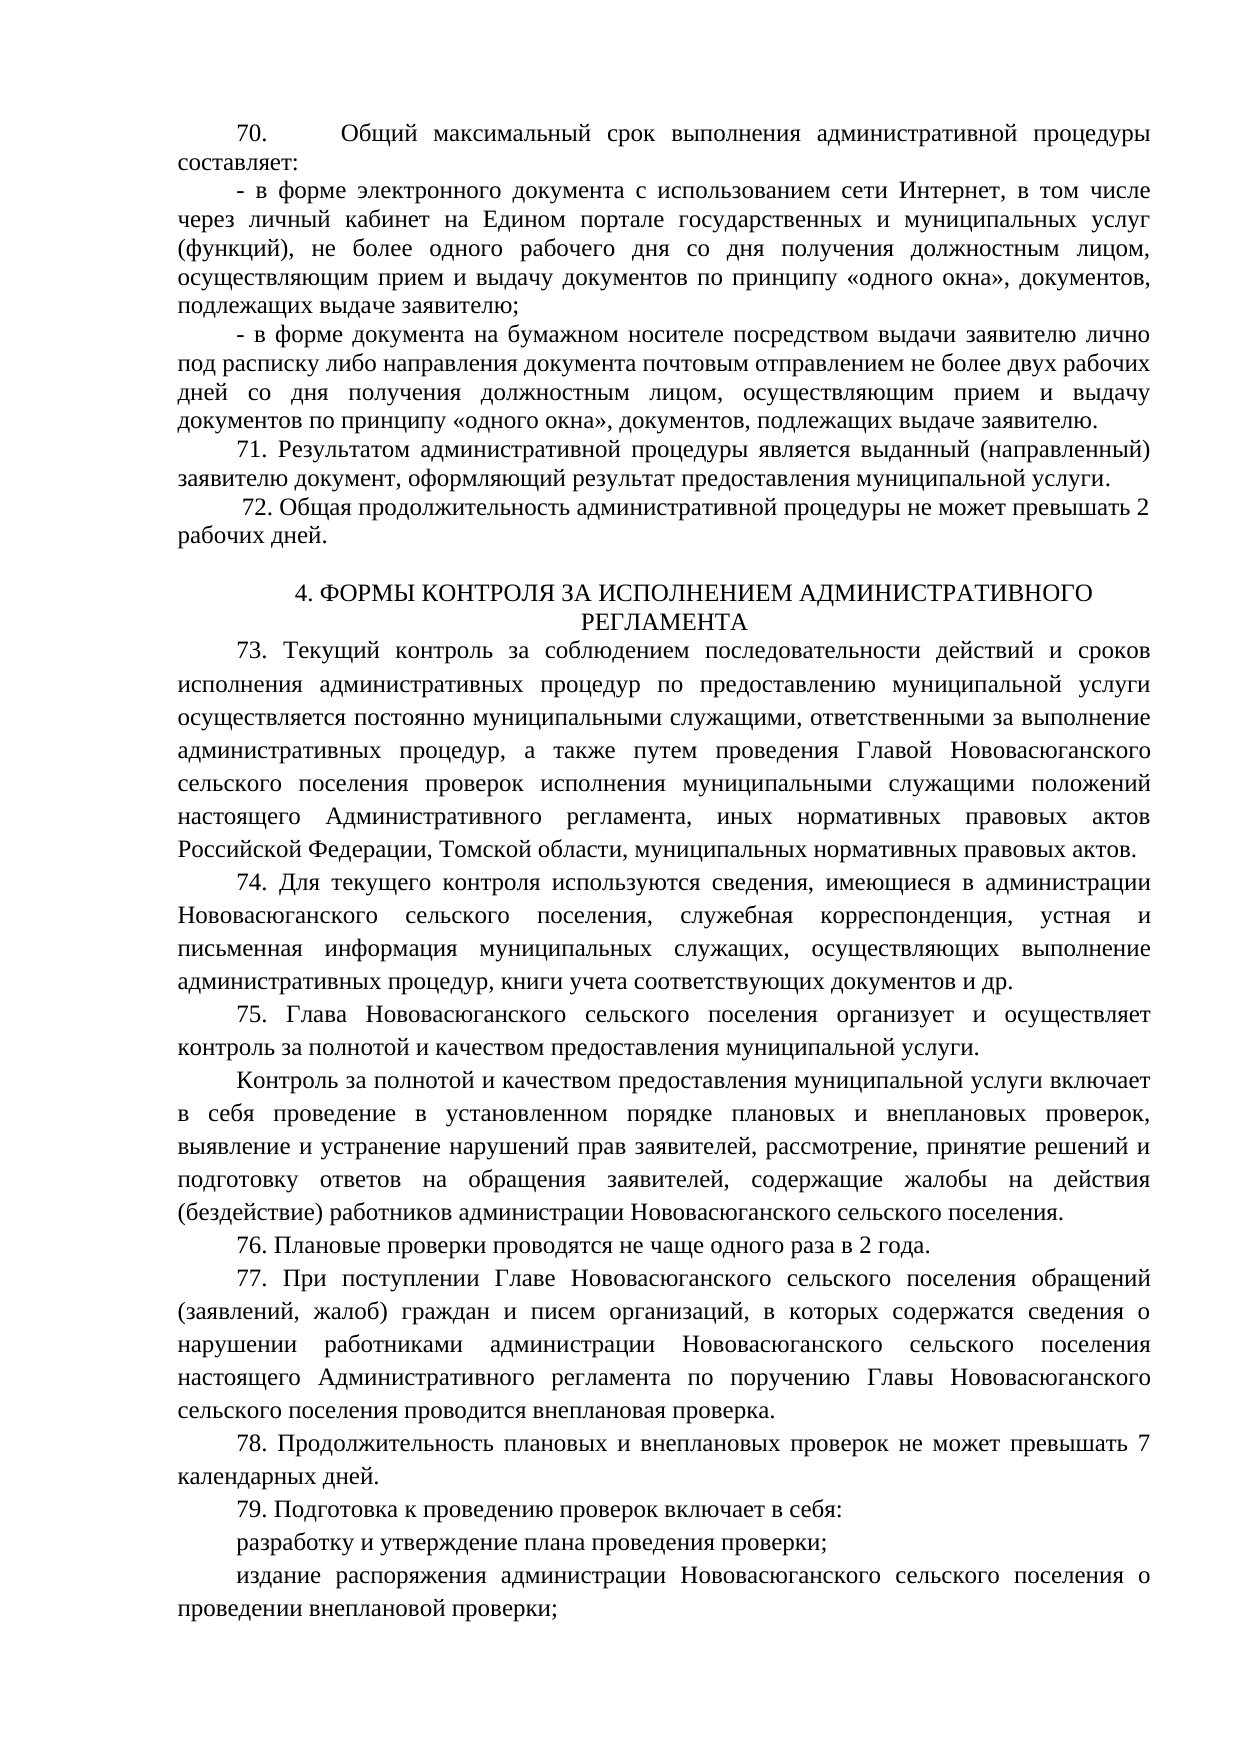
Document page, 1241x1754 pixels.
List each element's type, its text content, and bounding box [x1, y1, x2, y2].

text 77. При поступлении Главе Нововасюганского сельского поселения обращений (заявлений, жалоб) граждан и писем организаций, в которых содержатся сведения о нарушении работниками администрации Нововасюганского сельского поселения настоящего Административного регламента по поручению Главы Нововасюганского сельского поселения проводится внеплановая проверка. [177, 1263, 1152, 1424]
list 72. Общая продолжительность административной процедуры не может превышать 2 рабочих дней. [177, 492, 1152, 549]
text разработку и утверждение плана проведения проверки; [177, 1527, 1152, 1556]
text - в форме электронного документа с использованием сети Интернет, в том числе через личный кабинет на Едином портале государственных и муниципальных услуг (функций), не более одного рабочего дня со дня получения должностным лицом, осуществляющим прием и выдачу документов по принципу «одного окна», документов, подлежащих выдаче заявителю; [177, 176, 1152, 319]
text 75. Глава Нововасюганского сельского поселения организует и осуществляет контроль за полнотой и качеством предоставления муниципальной услуги. [177, 999, 1152, 1061]
text 76. Плановые проверки проводятся не чаще одного раза в 2 года. [177, 1230, 1152, 1259]
text 4. ФОРМЫ КОНТРОЛЯ ЗА ИСПОЛНЕНИЕМ АДМИНИСТРАТИВНОГО РЕГЛАМЕНТА [177, 578, 1152, 636]
list - в форме документа на бумажном носителе посредством выдачи заявителю лично под расписку либо направления документа почтовым отправлением не более двух рабочих дней со дня получения должностным лицом, осуществляющим прием и выдачу документов по принципу «одного окна», документов, подлежащих выдаче заявителю. [177, 319, 1152, 434]
text 78. Продолжительность плановых и внеплановых проверок не может превышать 7 календарных дней. [177, 1428, 1152, 1490]
list Общий максимальный срок выполнения административной процедуры составляет: [177, 118, 1152, 176]
list 71. Результатом административной процедуры является выданный (направленный) заявителю документ, оформляющий результат предоставления муниципальной услуги. [177, 434, 1152, 492]
text 79. Подготовка к проведению проверок включает в себя: [177, 1494, 1152, 1523]
text издание распоряжения администрации Нововасюганского сельского поселения о проведении внеплановой проверки; [177, 1560, 1152, 1622]
text Контроль за полнотой и качеством предоставления муниципальной услуги включает в себя проведение в установленном порядке плановых и внеплановых проверок, выявление и устранение нарушений прав заявителей, рассмотрение, принятие решений и подготовку ответов на обращения заявителей, содержащие жалобы на действия (бездействие) работников администрации Нововасюганского сельского поселения. [177, 1065, 1152, 1226]
text 73. Текущий контроль за соблюдением последовательности действий и сроков исполнения административных процедур по предоставлению муниципальной услуги осуществляется постоянно муниципальными служащими, ответственными за выполнение административных процедур, а также путем проведения Главой Нововасюганского сельского поселения проверок исполнения муниципальными служащими положений настоящего Административного регламента, иных нормативных правовых актов Российской Федерации, Томской области, муниципальных нормативных правовых актов. [177, 636, 1152, 862]
text 74. Для текущего контроля используются сведения, имеющиеся в администрации Нововасюганского сельского поселения, служебная корреспонденция, устная и письменная информация муниципальных служащих, осуществляющих выполнение административных процедур, книги учета соответствующих документов и др. [177, 867, 1152, 994]
